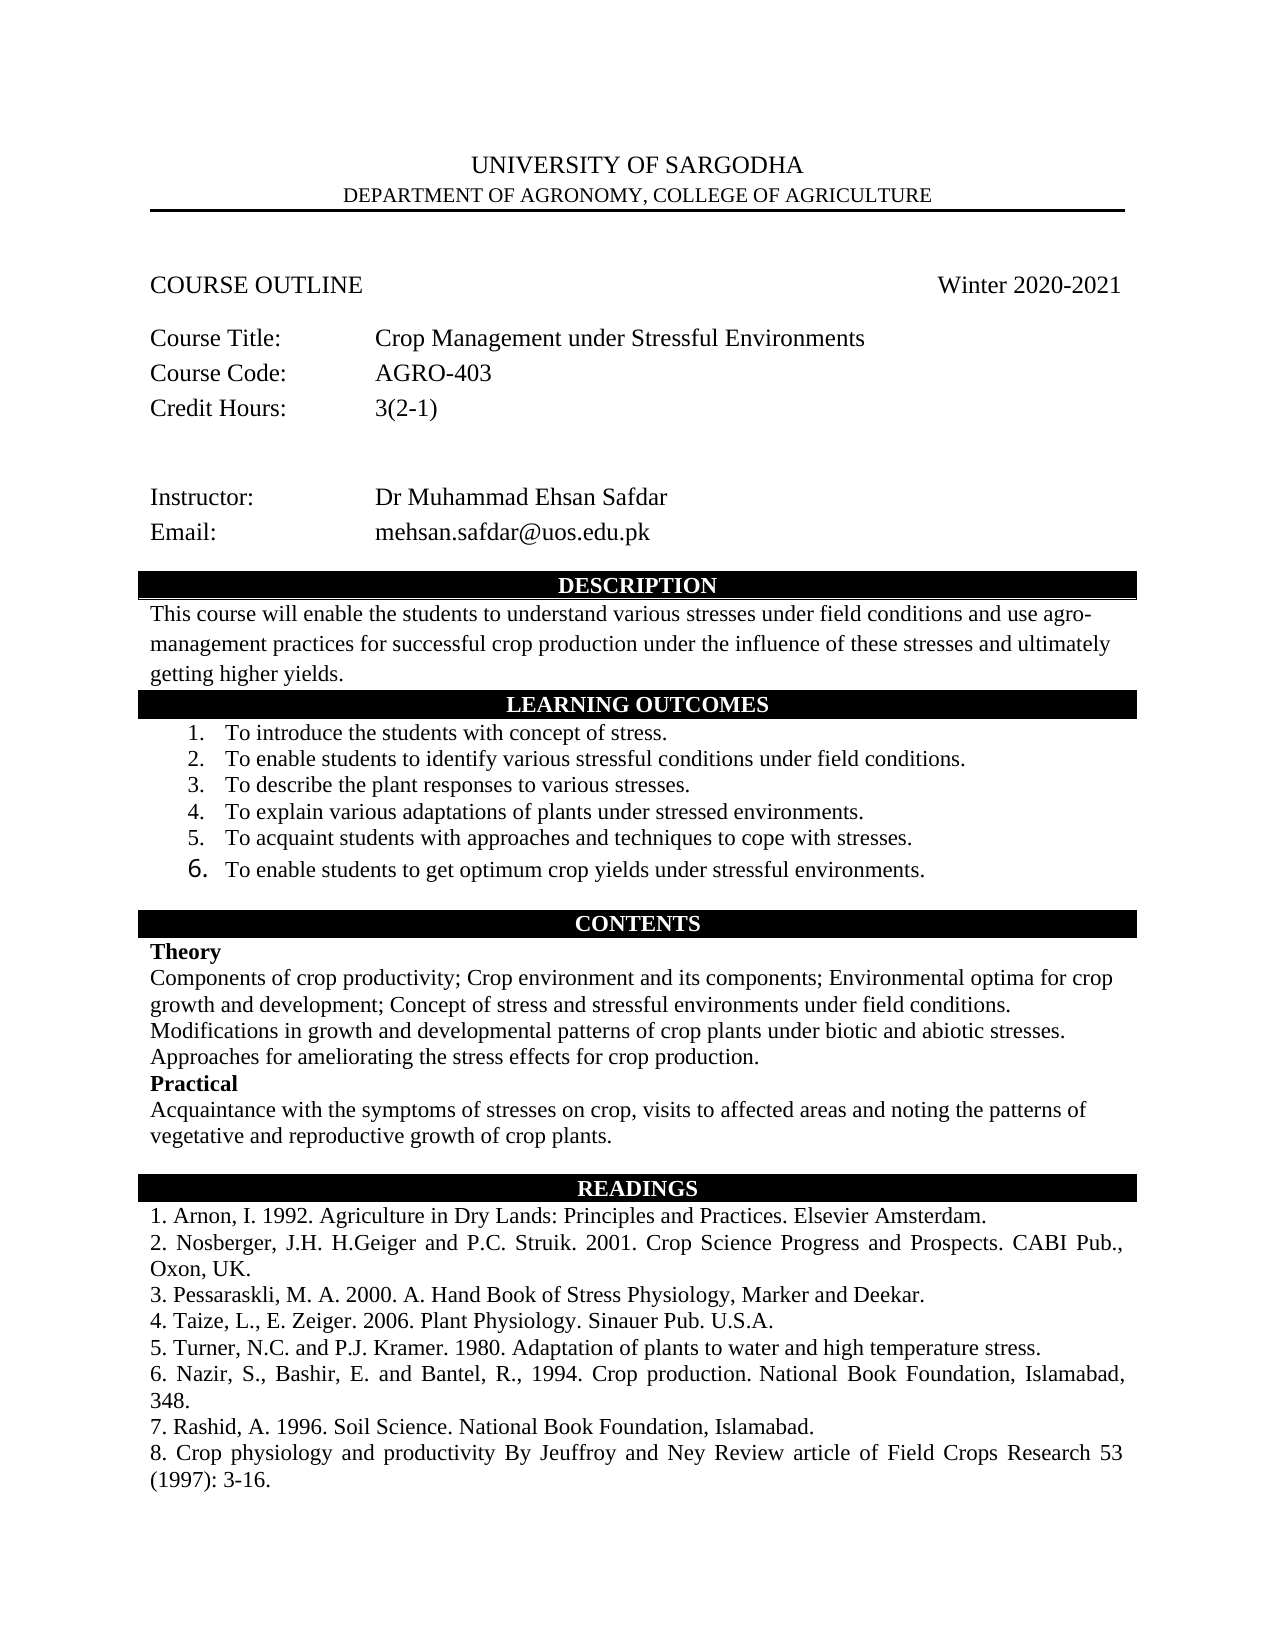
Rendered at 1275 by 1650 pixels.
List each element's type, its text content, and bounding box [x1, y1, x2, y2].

text 5. Turner, N.C. and P.J. Kramer. 1980. Adaptation of plants to water and high temperature stress. [150, 1334, 1125, 1360]
table_header CONTENTS [139, 911, 1136, 937]
text UNIVERSITY OF SARGODHA [150, 150, 1125, 179]
text Credit Hours: 3(2-1) [150, 393, 1125, 422]
list To enable students to get optimum crop yields under stressful environments. [187, 850, 1125, 884]
list To acquaint students with approaches and techniques to cope with stresses. [187, 824, 1125, 850]
text 4. Taize, L., E. Zeiger. 2006. Plant Physiology. Sinauer Pub. U.S.A. [150, 1308, 1125, 1334]
text 2. Nosberger, J.H. H.Geiger and P.C. Struik. 2001. Crop Science Progress and Prospects. CABI Pub., Oxon, UK. [150, 1228, 1125, 1281]
text Course Code: AGRO-403 [150, 358, 1125, 387]
table_header DESCRIPTION [139, 572, 1136, 598]
text 7. Rashid, A. 1996. Soil Science. National Book Foundation, Islamabad. [150, 1413, 1125, 1439]
text Practical [150, 1070, 1125, 1096]
text 1. Arnon, I. 1992. Agriculture in Dry Lands: Principles and Practices. Elsevier Amsterdam. [150, 1202, 1125, 1228]
text Instructor: Dr Muhammad Ehsan Safdar [150, 482, 1125, 511]
table_header READINGS [139, 1175, 1136, 1201]
text 3. Pessaraskli, M. A. 2000. A. Hand Book of Stress Physiology, Marker and Deekar. [150, 1281, 1125, 1308]
text 8. Crop physiology and productivity By Jeuffroy and Ney Review article of Field Crops Research 53 (1997): 3-16. [150, 1439, 1125, 1492]
text Acquaintance with the symptoms of stresses on crop, visits to affected areas and noting the patterns of vegetative and reproductive growth of crop plants. [150, 1096, 1125, 1149]
text Theory [150, 938, 1125, 964]
list To describe the plant responses to various stresses. [187, 771, 1125, 798]
text This course will enable the students to understand various stresses under field conditions and use agro-management practices for successful crop production under the influence of these stresses and ultimately getting higher yields. [150, 600, 1125, 686]
list To explain various adaptations of plants under stressed environments. [187, 798, 1125, 824]
text COURSE OUTLINE Winter 2020-2021 [150, 270, 1125, 298]
table_header LEARNING OUTCOMES [139, 691, 1136, 718]
list To enable students to identify various stressful conditions under field conditions. [187, 745, 1125, 771]
text Components of crop productivity; Crop environment and its components; Environmental optima for crop growth and development; Concept of stress and stressful environments under field conditions. Modifications in growth and developmental patterns of crop plants under biotic and abiotic stresses. Approaches for ameliorating the stress effects for crop production. [150, 964, 1125, 1070]
text Course Title: Crop Management under Stressful Environments [150, 323, 1125, 352]
text DEPARTMENT OF AGRONOMY, COLLEGE OF AGRICULTURE [150, 183, 1125, 209]
text 6. Nazir, S., Bashir, E. and Bantel, R., 1994. Crop production. National Book Foundation, Islamabad, 348. [150, 1360, 1125, 1413]
list To introduce the students with concept of stress. [187, 719, 1125, 745]
text Email: mehsan.safdar@uos.edu.pk [150, 517, 1125, 546]
